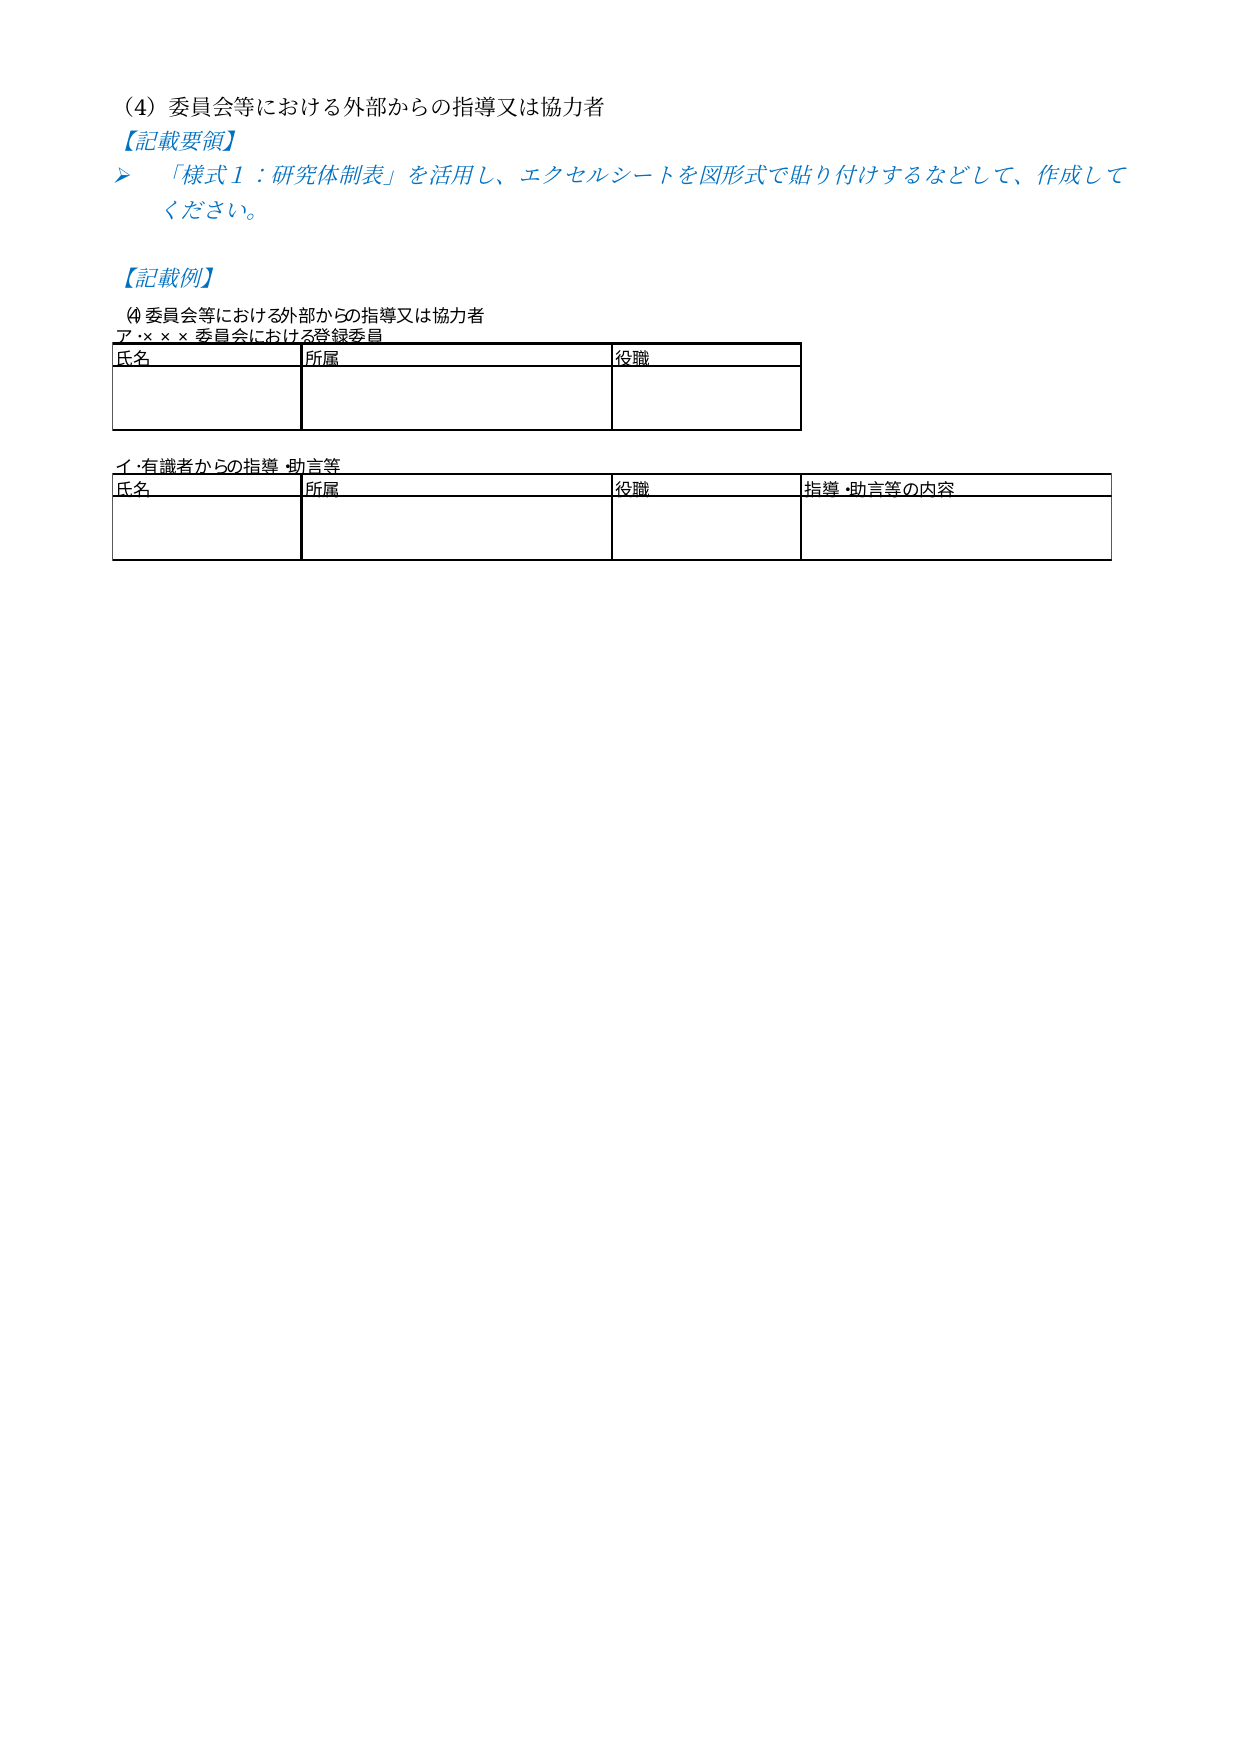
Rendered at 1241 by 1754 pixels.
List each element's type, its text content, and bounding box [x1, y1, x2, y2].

list 「様式１：研究体制表」を活用し、エクセルシートを図形式で貼り付けするなどして、作成してください。 [112, 157, 1128, 226]
text （4）委員会等における外部からの指導又は協力者 [112, 89, 1128, 123]
text 【記載要領】 [112, 123, 1128, 157]
text 【記載例】 [112, 260, 1128, 294]
